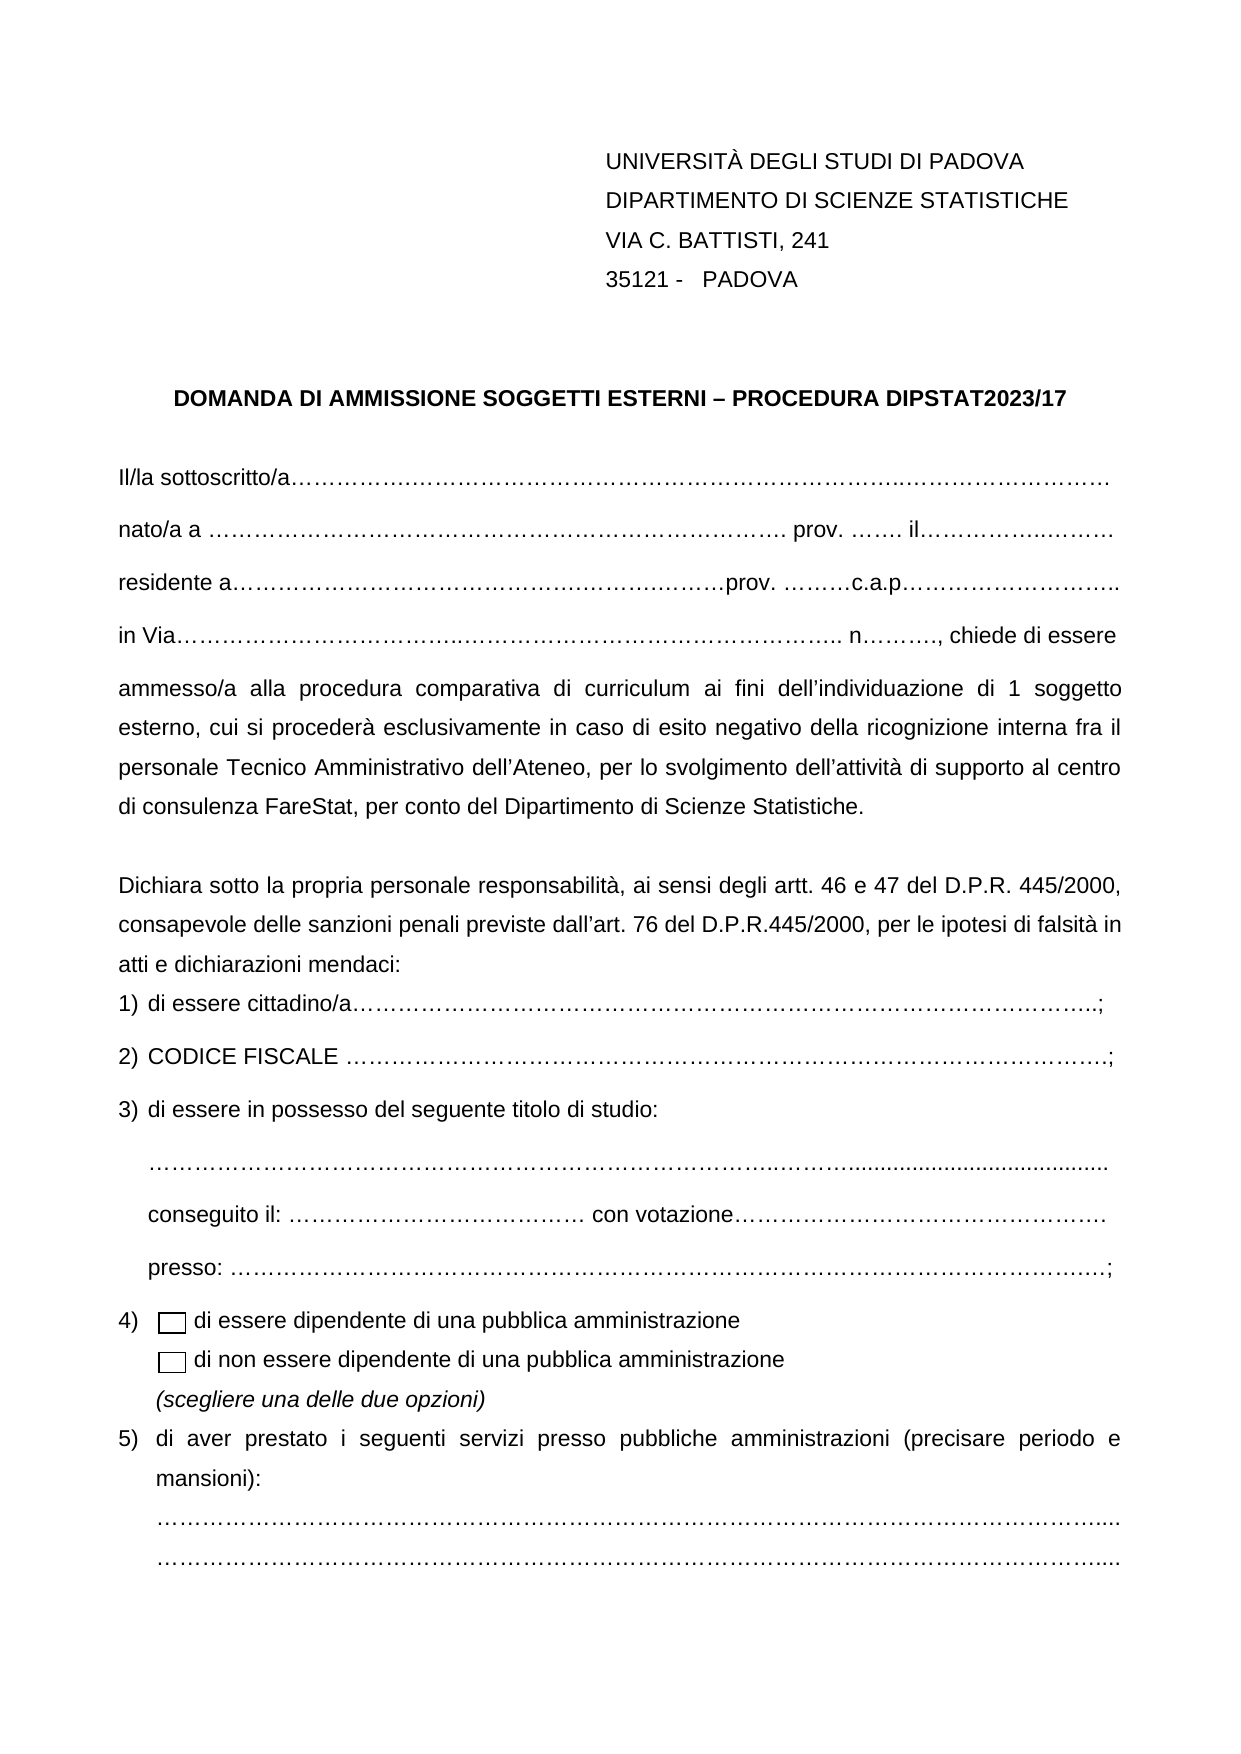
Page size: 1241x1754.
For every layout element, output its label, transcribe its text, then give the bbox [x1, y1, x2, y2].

text Il/la sottoscritto/a…………….………………………………………………………..……………………… [118, 464, 1122, 490]
list di essere in possesso del seguente titolo di studio: [118, 1096, 1122, 1122]
text DIPARTIMENTO DI SCIENZE STATISTICHE [605, 187, 1122, 213]
text di non essere dipendente di una pubblica amministrazione [156, 1346, 1122, 1372]
text 35121 - PADOVA [605, 266, 1122, 292]
text Dichiara sotto la propria personale responsabilità, ai sensi degli artt. 46 e 47 del D.P.R. 445/2000, consapevole delle sanzioni penali previste dall’art. 76 del D.P.R.445/2000, per le ipotesi di falsità in atti e dichiarazioni mendaci: [118, 872, 1122, 977]
text DOMANDA DI AMMISSIONE SOGGETTI ESTERNI – PROCEDURA DIPSTAT2023/17 [118, 384, 1122, 411]
text VIA C. BATTISTI, 241 [605, 227, 1122, 253]
list di essere cittadino/a……………………………………………………………………………………..; [118, 990, 1122, 1017]
text ………………………………………………………………………..………......................................... [148, 1148, 1122, 1175]
text …………………………………………………………………………………………………………….... [156, 1543, 1122, 1570]
list CODICE FISCALE ……………………………………………………………………………………….; [118, 1043, 1122, 1069]
list di essere dipendente di una pubblica amministrazione [118, 1307, 1122, 1333]
text residente a……………………………………….……….………prov. ………c.a.p……………………….. in Via………………………………..………………………………………….. n………., chiede di essere [118, 569, 1122, 648]
text conseguito il: ………………………………… con votazione…………………………………………. [148, 1201, 1122, 1227]
text …………………………………………………………………………………………………………….... [156, 1504, 1122, 1530]
list di aver prestato i seguenti servizi presso pubbliche amministrazioni (precisare periodo e mansioni): [118, 1425, 1122, 1491]
text (scegliere una delle due opzioni) [156, 1386, 1122, 1412]
text ammesso/a alla procedura comparativa di curriculum ai fini dell’individuazione di 1 soggetto esterno, cui si procederà esclusivamente in caso di esito negativo della ricognizione interna fra il personale Tecnico Amministrativo dell’Ateneo, per lo svolgimento dell’attività di supporto al centro di consulenza FareStat, per conto del Dipartimento di Scienze Statistiche. [118, 674, 1122, 819]
text nato/a a …………………………………………………………………. prov. ……. il……………..……… [118, 516, 1122, 543]
text presso: ………………………………………………………………………………………………….…; [148, 1254, 1122, 1280]
text UNIVERSITÀ DEGLI STUDI DI PADOVA [605, 148, 1122, 174]
